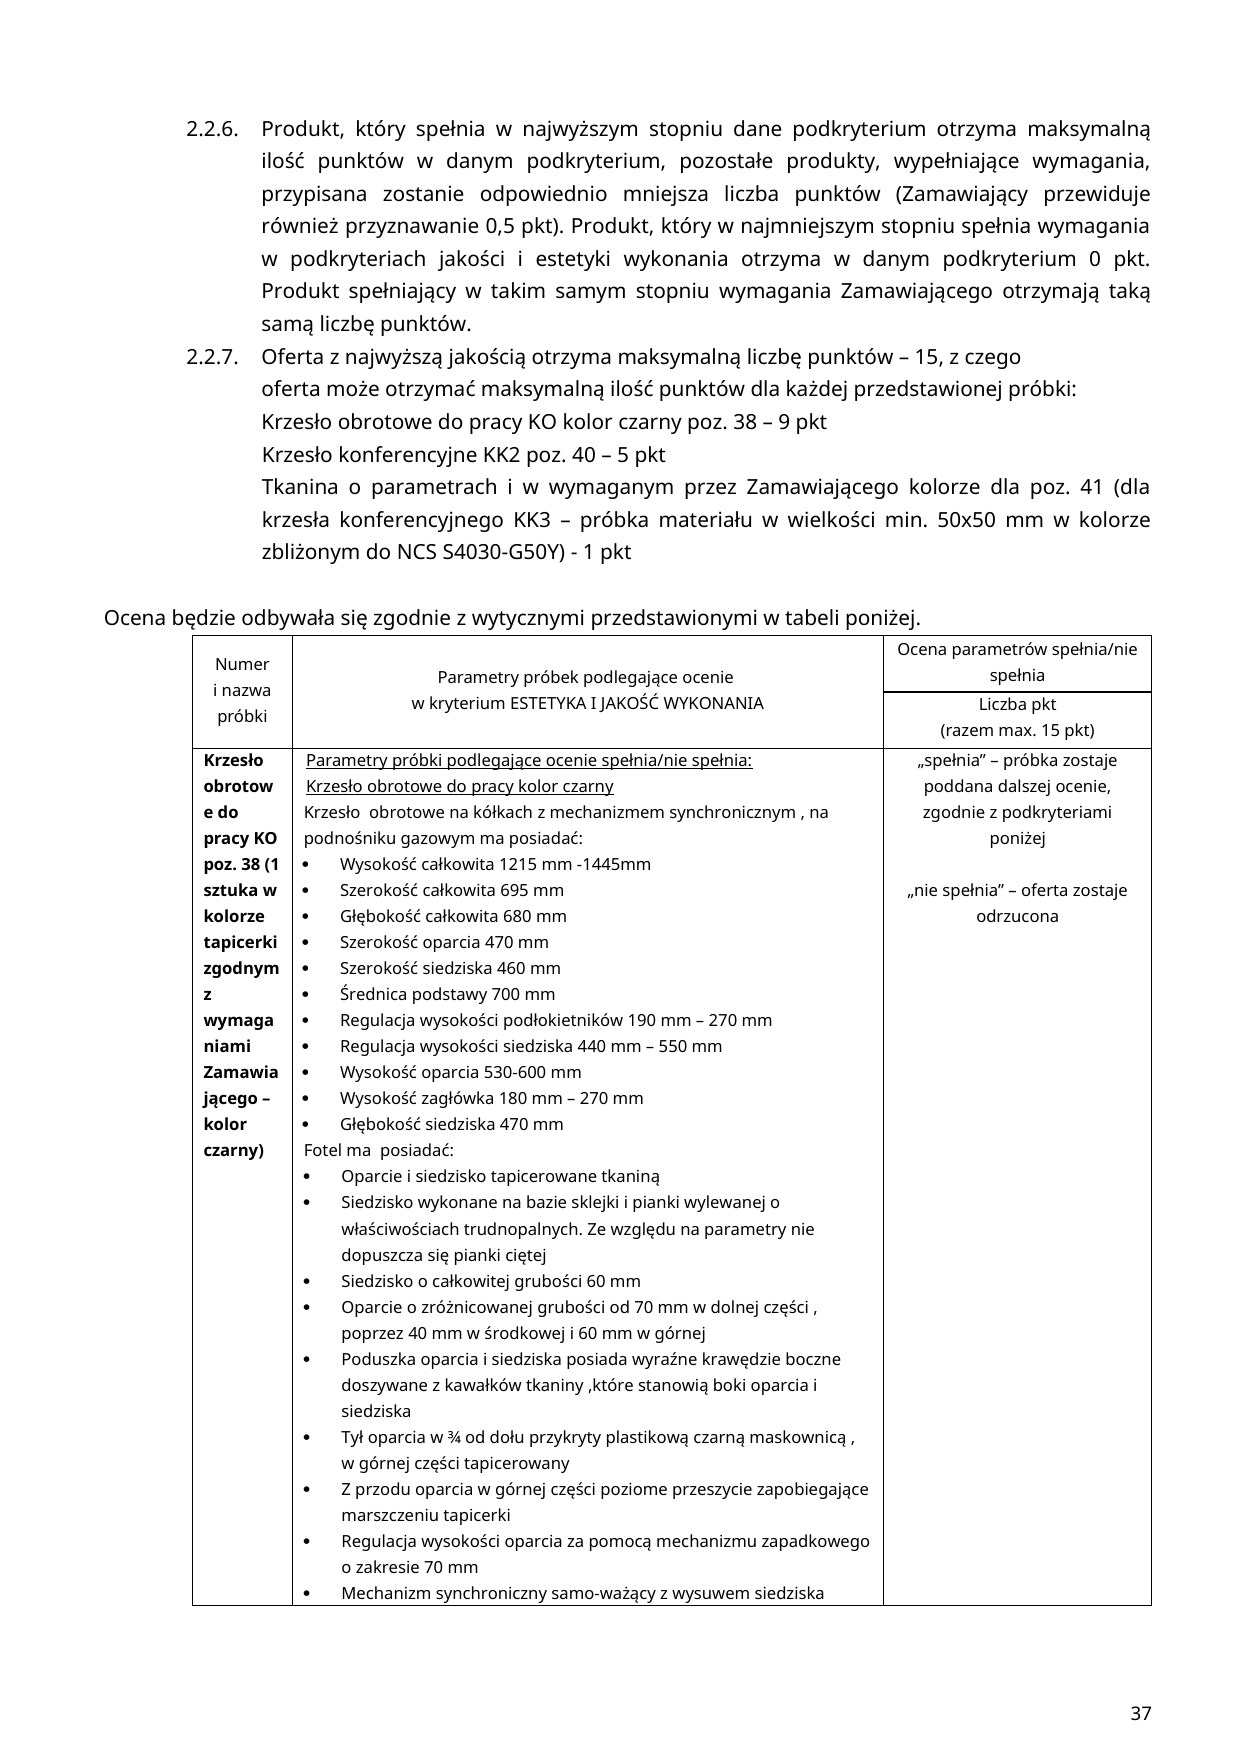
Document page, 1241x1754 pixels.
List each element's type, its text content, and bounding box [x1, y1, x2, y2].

table_header Numer i nazwa próbki [193, 636, 292, 747]
list oferta może otrzymać maksymalną ilość punktów dla każdej przedstawionej próbki: [261, 374, 1152, 403]
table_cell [293, 749, 883, 1604]
table_header Ocena parametrów spełnia/nie spełnia [884, 636, 1151, 691]
list Oferta z najwyższą jakością otrzyma maksymalną liczbę punktów – 15, z czego [186, 342, 1152, 370]
table_cell Liczba pkt (razem max. 15 pkt) [884, 693, 1151, 747]
list Krzesło obrotowe do pracy KO kolor czarny poz. 38 – 9 pkt [261, 407, 1152, 436]
text Ocena będzie odbywała się zgodnie z wytycznymi przedstawionymi w tabeli poniżej. [103, 603, 1152, 631]
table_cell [193, 749, 292, 1604]
list Produkt, który spełnia w najwyższym stopniu dane podkryterium otrzyma maksymalną ilość punktów w danym podkryterium, pozostałe produkty, wypełniające wymagania, przypisana zostanie odpowiednio mniejsza liczba punktów (Zamawiający przewiduje również przyznawanie 0,5 pkt). Produkt, który w najmniejszym stopniu spełnia wymagania w podkryteriach jakości i estetyki wykonania otrzyma w danym podkryterium 0 pkt. Produkt spełniający w takim samym stopniu wymagania Zamawiającego otrzymają taką samą liczbę punktów. [186, 114, 1152, 338]
list Tkanina o parametrach i w wymaganym przez Zamawiającego kolorze dla poz. 41 (dla krzesła konferencyjnego KK3 – próbka materiału w wielkości min. 50x50 mm w kolorze zbliżonym do NCS S4030-G50Y) - 1 pkt [262, 472, 1152, 566]
list Krzesło konferencyjne KK2 poz. 40 – 5 pkt [262, 440, 1152, 468]
table_header Parametry próbek podlegające ocenie w kryterium ESTETYKA I JAKOŚĆ WYKONANIA [293, 636, 883, 747]
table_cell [884, 749, 1151, 1604]
